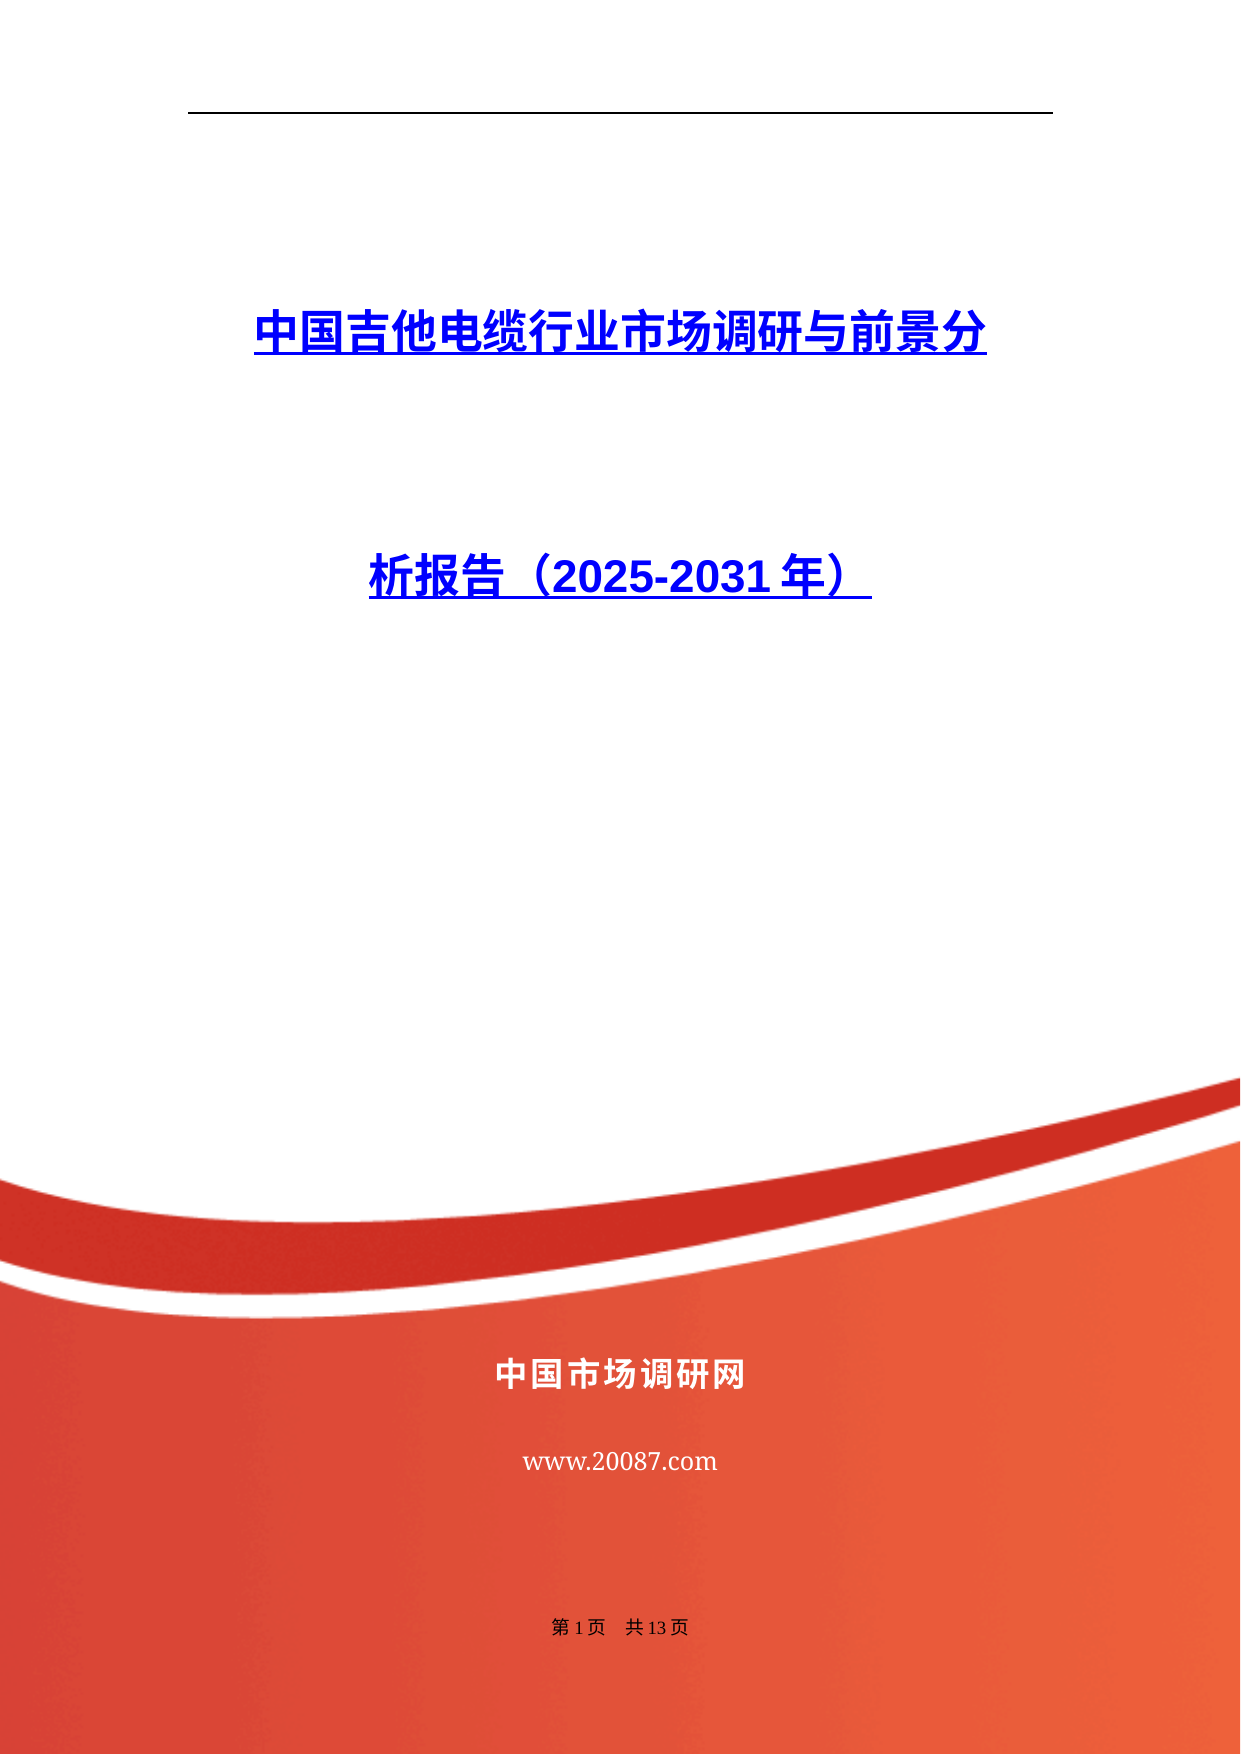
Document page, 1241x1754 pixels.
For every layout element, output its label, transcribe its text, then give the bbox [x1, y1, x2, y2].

picture [0, 1006, 1241, 1754]
text www.20087.com [187, 1428, 1053, 1493]
subtitle 中国市场调研网 [187, 1339, 1053, 1404]
table_header 中国吉他电缆行业市场调研与前景分析报告（2025-2031年） [188, 207, 1053, 773]
